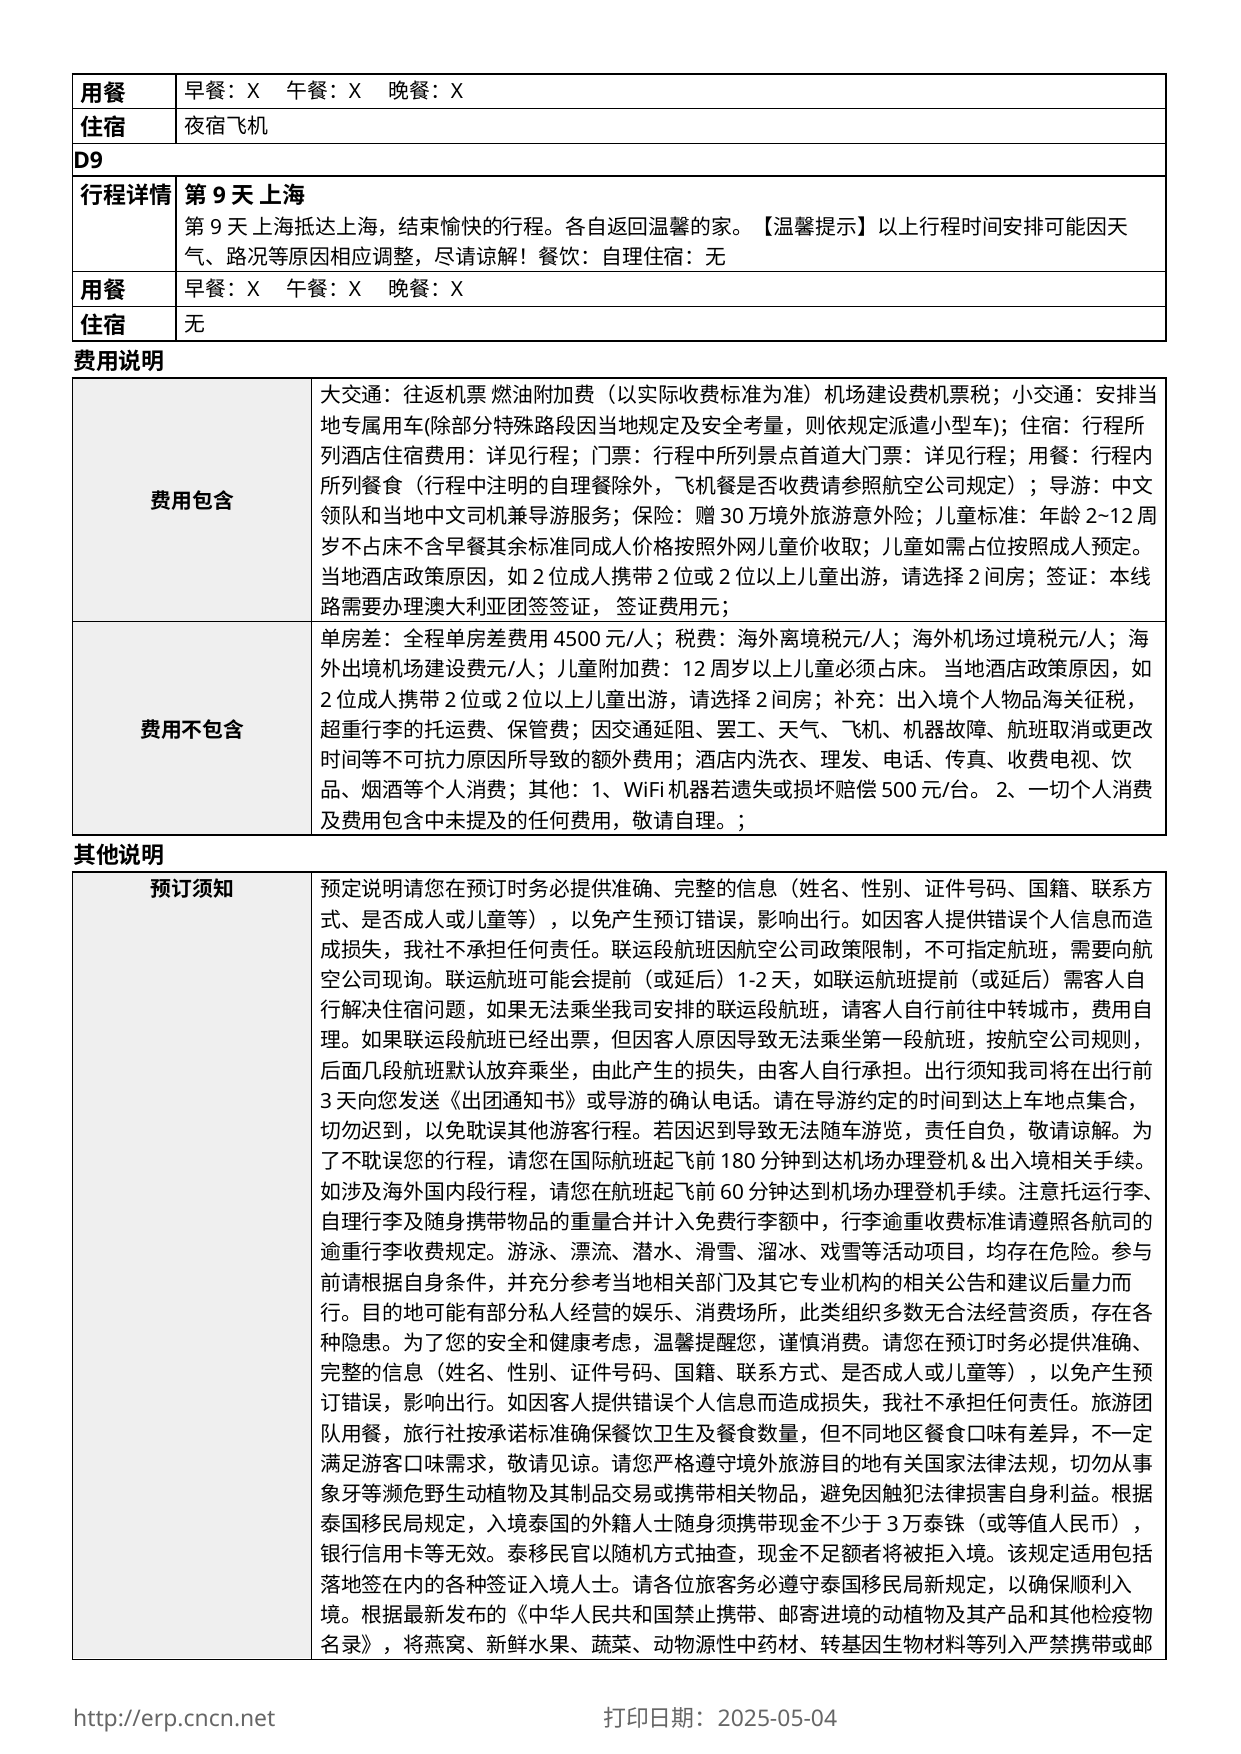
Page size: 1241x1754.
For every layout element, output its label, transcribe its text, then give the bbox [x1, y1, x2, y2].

table_cell 住宿 [73, 307, 175, 340]
text 费用说明 [73, 343, 1167, 376]
table_cell 费用不包含 [73, 622, 311, 834]
table_cell 住宿 [73, 109, 175, 142]
table_cell 夜宿飞机 [177, 109, 1165, 142]
table_cell 早餐：X 午餐：X 晚餐：X [177, 272, 1165, 306]
table_cell 行程详情 [73, 177, 175, 271]
table_cell D9 [73, 144, 1165, 175]
table_cell 用餐 [73, 272, 175, 306]
table_cell 单房差：全程单房差费用4500元/人； [312, 622, 1165, 834]
table_header 费用包含 [73, 379, 311, 621]
table_cell 早餐：X 午餐：X 晚餐：X [177, 75, 1165, 108]
table_cell 第 9 天 上海 第 9 天 上海 [177, 177, 1165, 271]
table_cell 用餐 [73, 75, 175, 108]
table_header 预定说明 [312, 873, 1165, 1658]
table_cell 无 [177, 307, 1165, 340]
table_header 预订须知 [73, 873, 311, 1658]
text 其他说明 [73, 837, 1167, 870]
table_header 大交通：往返机票 燃油附加费（以实际收费标准为准）机场建设费机票税； [312, 379, 1165, 621]
